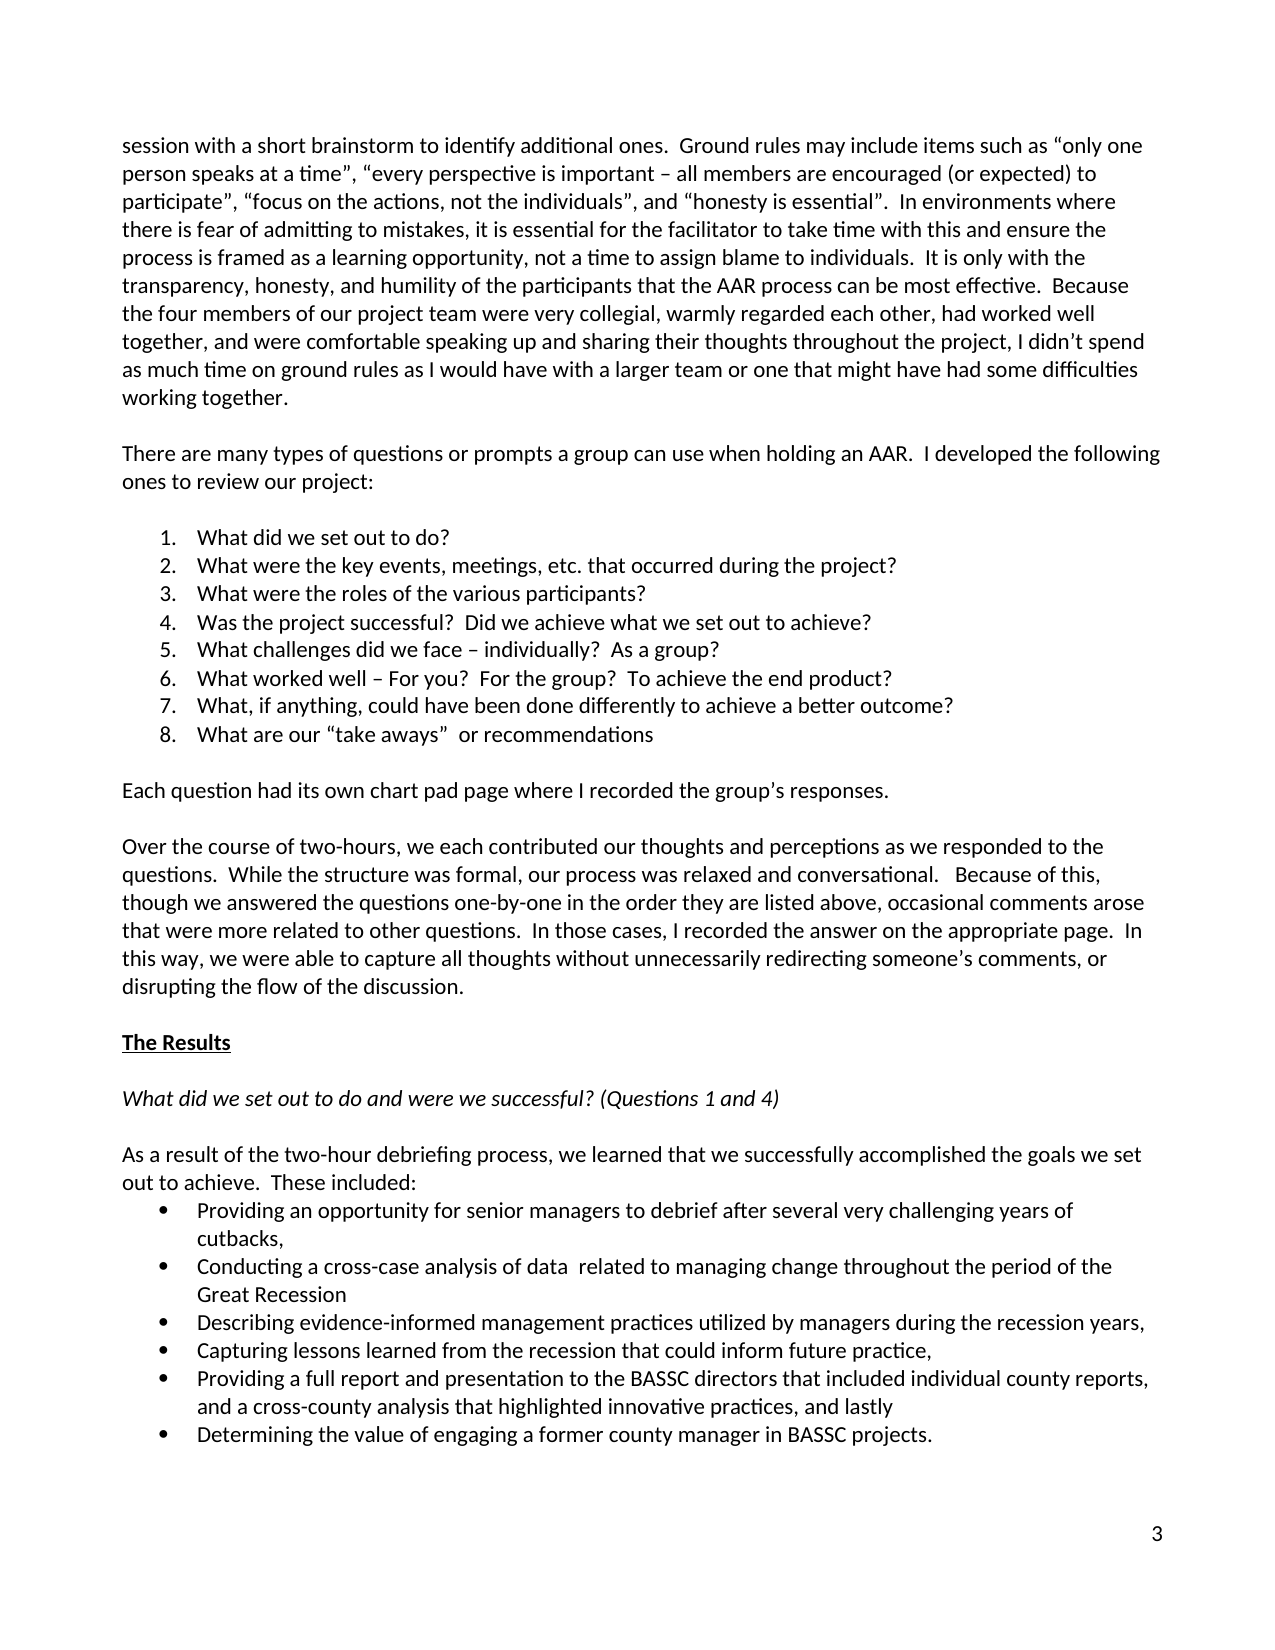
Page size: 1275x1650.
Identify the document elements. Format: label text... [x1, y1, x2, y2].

list What worked well – For you? For the group? To achieve the end product? [159, 664, 1162, 692]
text What did we set out to do and were we successful? (Questions 1 and 4) [122, 1084, 1162, 1112]
list Determining the value of engaging a former county manager in BASSC projects. [159, 1420, 1162, 1448]
list What did we set out to do? [159, 523, 1162, 552]
list What, if anything, could have been done differently to achieve a better outcome? [159, 692, 1162, 720]
text There are many types of questions or prompts a group can use when holding an AAR. I developed the following ones to review our project: [122, 439, 1162, 496]
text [122, 131, 1162, 411]
list Providing an opportunity for senior managers to debrief after several very challenging years of cutbacks, [159, 1196, 1162, 1252]
text Over the course of two-hours, we each contributed our thoughts and perceptions as we responded to the questions. While the structure was formal, our process was relaxed and conversational. Because of this, though we answered the questions one-by-one in the order they are listed above, occasional comments arose that were more related to other questions. In those cases, I recorded the answer on the appropriate page. In this way, we were able to capture all thoughts without unnecessarily redirecting someone’s comments, or disrupting the flow of the discussion. [122, 832, 1162, 1000]
list Conducting a cross-case analysis of data related to managing change throughout the period of the Great Recession [159, 1252, 1162, 1308]
list Describing evidence-informed management practices utilized by managers during the recession years, [159, 1308, 1162, 1336]
list Providing a full report and presentation to the BASSC directors that included individual county reports, and a cross-county analysis that highlighted innovative practices, and lastly [159, 1364, 1162, 1420]
list What are our “take aways” or recommendations [159, 720, 1162, 748]
text As a result of the two-hour debriefing process, we learned that we successfully accomplished the goals we set out to achieve. These included: [122, 1140, 1162, 1196]
list Was the project successful? Did we achieve what we set out to achieve? [159, 608, 1162, 636]
list What challenges did we face – individually? As a group? [159, 636, 1162, 664]
text Each question had its own chart pad page where I recorded the group’s responses. [122, 776, 1162, 804]
list Capturing lessons learned from the recession that could inform future practice, [159, 1336, 1162, 1364]
list What were the key events, meetings, etc. that occurred during the project? [159, 552, 1162, 579]
text The Results [122, 1028, 1162, 1056]
list What were the roles of the various participants? [159, 579, 1162, 608]
